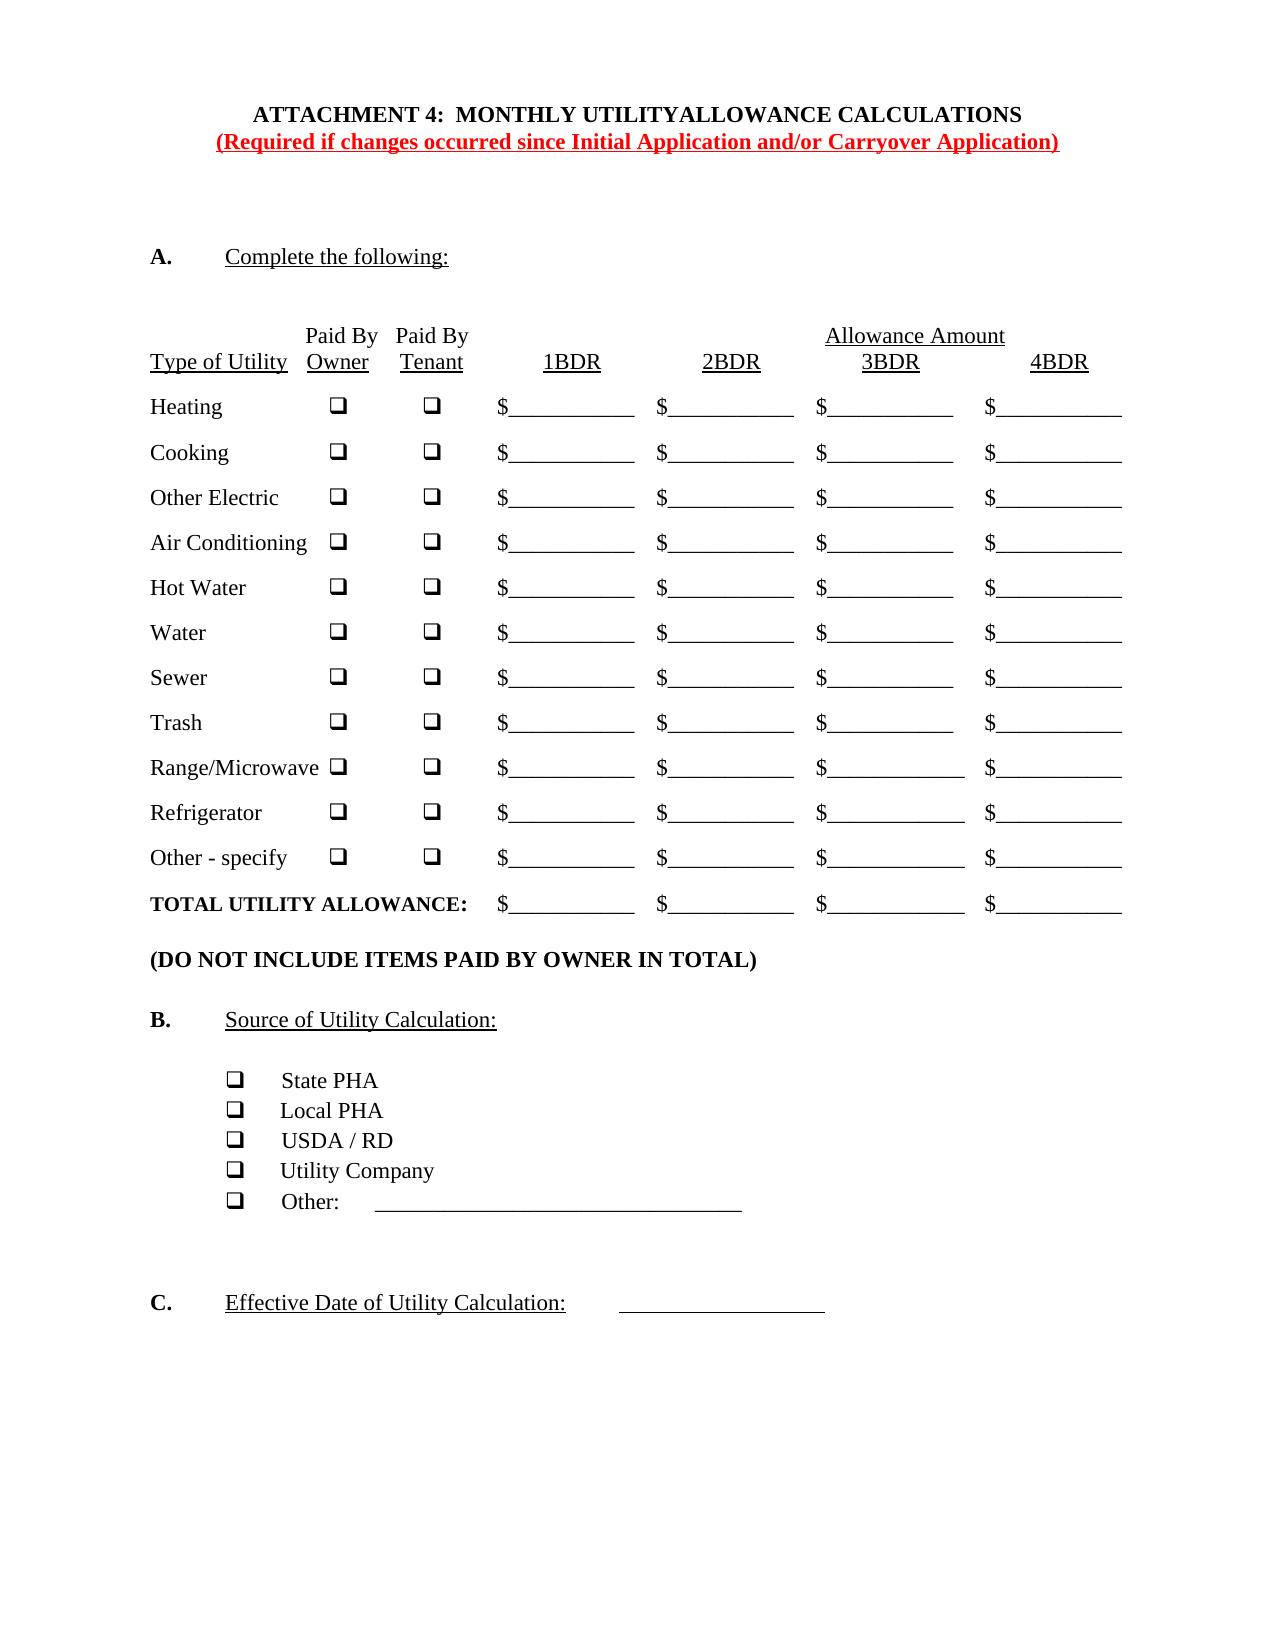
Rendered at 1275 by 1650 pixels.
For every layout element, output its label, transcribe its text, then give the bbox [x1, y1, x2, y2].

text Refrigerator $___________ $___________ $____________ $___________ [150, 799, 1125, 826]
text Air Conditioning $___________ $___________ $___________ $___________ [150, 529, 1125, 555]
text TOTAL UTILITY ALLOWANCE: $___________ $___________ $____________ $___________ [150, 889, 1125, 916]
text Type of Utility Owner Tenant 1BDR 2BDR 3BDR 4BDR [150, 348, 1125, 375]
text Trash $___________ $___________ $___________ $___________ [150, 709, 1125, 736]
text State PHA [225, 1067, 1125, 1093]
text Range/Microwave $___________ $___________ $____________ $___________ [150, 754, 1125, 781]
list Complete the following: [150, 243, 1125, 269]
text Cooking $___________ $___________ $___________ $___________ [150, 438, 1125, 465]
text (Required if changes occurred since Initial Application and/or Carryover Application) [150, 128, 1125, 154]
text Paid By Paid By Allowance Amount [225, 322, 1125, 348]
text Utility Company [150, 1158, 1125, 1184]
text C. Effective Date of Utility Calculation: [150, 1289, 1125, 1316]
text (DO NOT INCLUDE ITEMS PAID BY OWNER IN TOTAL) [150, 946, 1125, 972]
list Source of Utility Calculation: [150, 1007, 1125, 1033]
text Other: ________________________________ [225, 1188, 1125, 1214]
text Water $___________ $___________ $___________ $___________ [150, 619, 1125, 645]
text Other - specify $___________ $___________ $____________ $___________ [150, 844, 1125, 871]
text USDA / RD [225, 1127, 1125, 1154]
text Local PHA [150, 1097, 1125, 1123]
text Other Electric $___________ $___________ $___________ $___________ [150, 484, 1125, 510]
text Hot Water $___________ $___________ $___________ $___________ [150, 574, 1125, 600]
text Sewer $___________ $___________ $___________ $___________ [150, 664, 1125, 690]
text ATTACHMENT 4: MONTHLY UTILITYALLOWANCE CALCULATIONS [150, 101, 1125, 128]
text Heating $___________ $___________ $___________ $___________ [150, 393, 1125, 420]
